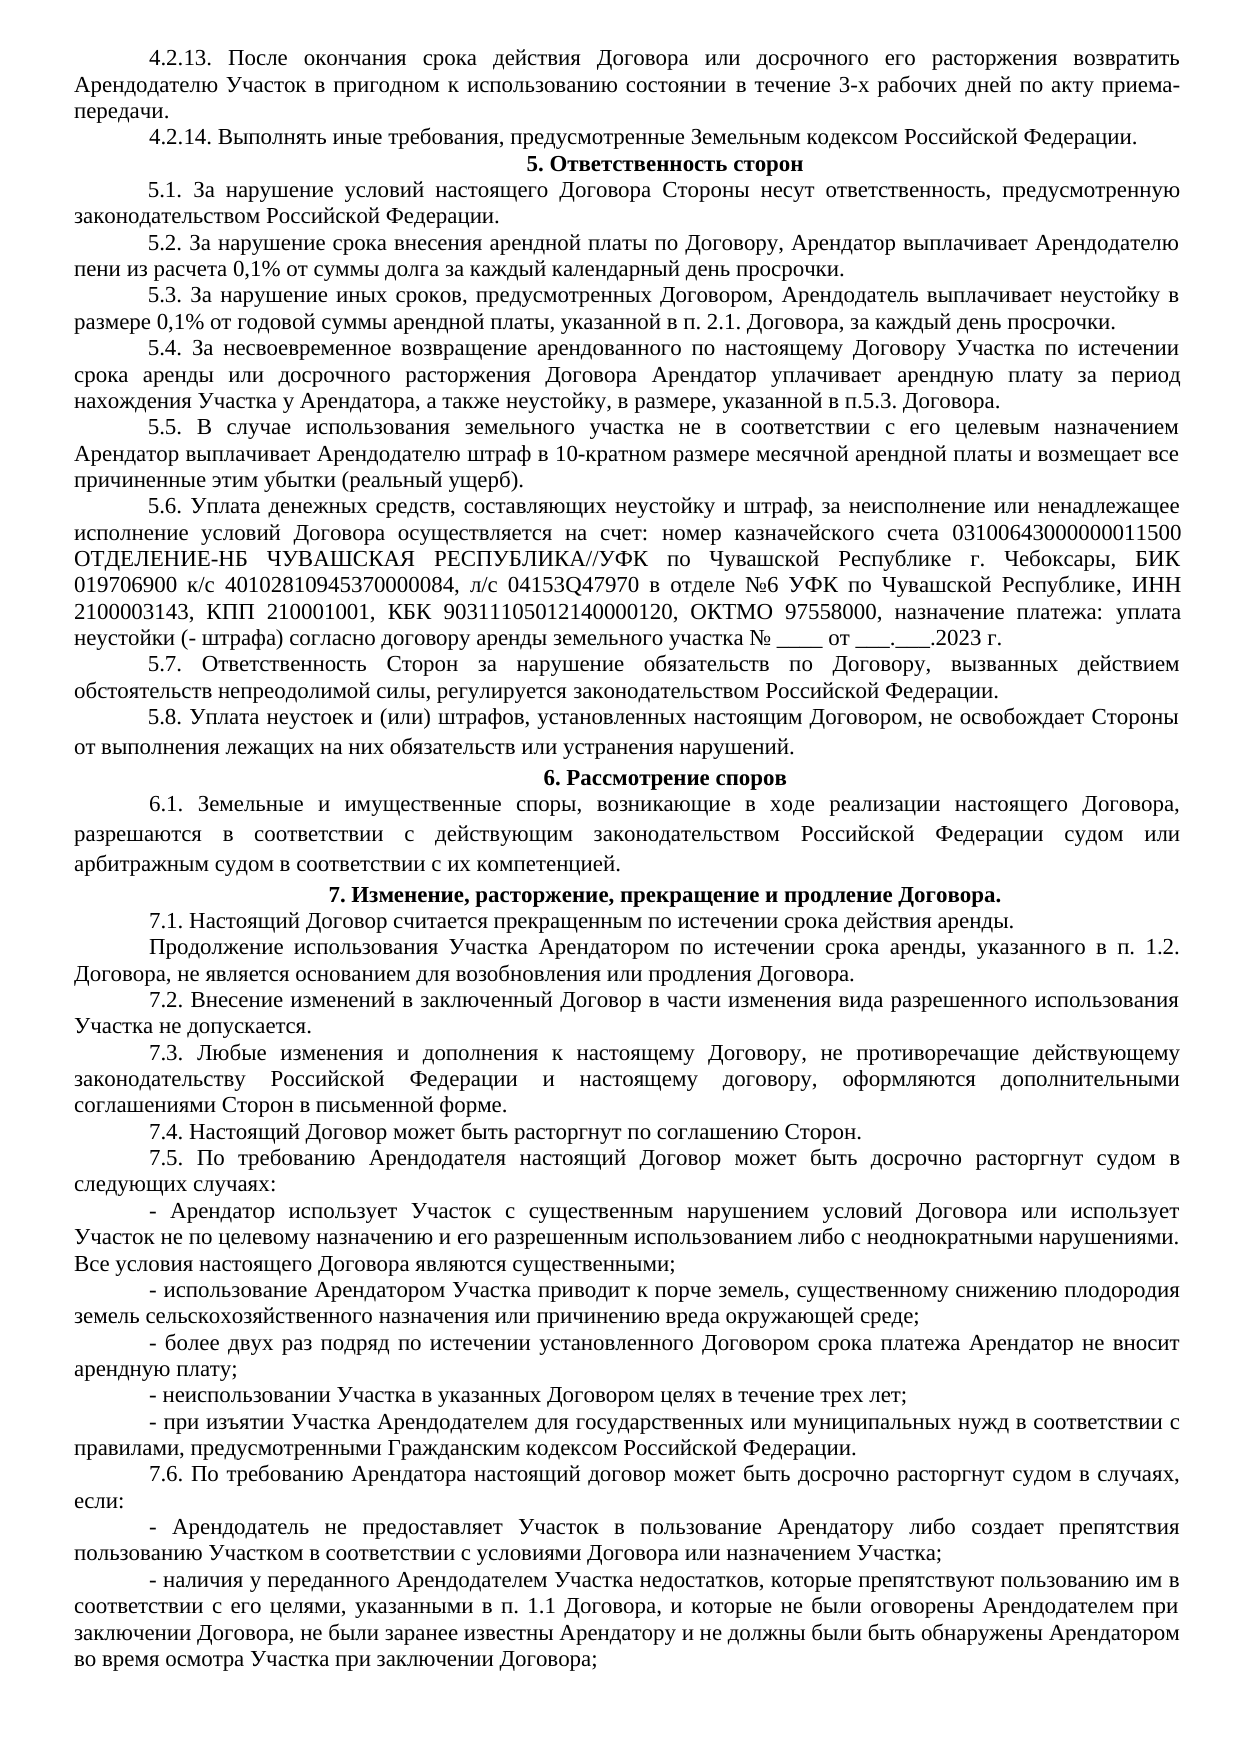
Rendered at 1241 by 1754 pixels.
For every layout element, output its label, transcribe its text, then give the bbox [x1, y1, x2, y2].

text 6. Рассмотрение споров [74, 764, 1181, 790]
text 7.4. Настоящий Договор может быть расторгнут по соглашению Сторон. [74, 1118, 1181, 1144]
text - Арендатор использует Участок с существенным нарушением условий Договора или использует Участок не по целевому назначению и его разрешенным использованием либо с неоднократными нарушениями. Все условия настоящего Договора являются существенными; [74, 1197, 1181, 1276]
text 7.6. По требованию Арендатора настоящий договор может быть досрочно расторгнут судом в случаях, если: [74, 1460, 1181, 1513]
text - неиспользовании Участка в указанных Договором целях в течение трех лет; [74, 1381, 1181, 1408]
text 4.2.14. Выполнять иные требования, предусмотренные Земельным кодексом Российской Федерации. [74, 123, 1181, 150]
text 6.1. Земельные и имущественные споры, возникающие в ходе реализации настоящего Договора, разрешаются в соответствии с действующим законодательством Российской Федерации судом или арбитражным судом в соответствии с их компетенцией. [74, 790, 1181, 877]
text 7.2. Внесение изменений в заключенный Договор в части изменения вида разрешенного использования Участка не допускается. [74, 986, 1181, 1039]
text 5.2. За нарушение срока внесения арендной платы по Договору, Арендатор выплачивает Арендодателю пени из расчета 0,1% от суммы долга за каждый календарный день просрочки. [74, 229, 1181, 282]
text 5.1. За нарушение условий настоящего Договора Стороны несут ответственность, предусмотренную законодательством Российской Федерации. [74, 176, 1181, 229]
text 4.2.13. После окончания срока действия Договора или досрочного его расторжения возвратить Арендодателю Участок в пригодном к использованию состоянии в течение 3-х рабочих дней по акту приема-передачи. [74, 44, 1181, 123]
text 7.1. Настоящий Договор считается прекращенным по истечении срока действия аренды. [74, 907, 1181, 933]
text Продолжение использования Участка Арендатором по истечении срока аренды, указанного в п. 1.2. Договора, не является основанием для возобновления или продления Договора. [74, 933, 1181, 986]
text 7.5. По требованию Арендодателя настоящий Договор может быть досрочно расторгнут судом в следующих случаях: [74, 1144, 1181, 1197]
text 7.3. Любые изменения и дополнения к настоящему Договору, не противоречащие действующему законодательству Российской Федерации и настоящему договору, оформляются дополнительными соглашениями Сторон в письменной форме. [74, 1039, 1181, 1118]
text 5.7. Ответственность Сторон за нарушение обязательств по Договору, вызванных действием обстоятельств непреодолимой силы, регулируется законодательством Российской Федерации. [74, 651, 1181, 703]
text - при изъятии Участка Арендодателем для государственных или муниципальных нужд в соответствии с правилами, предусмотренными Гражданским кодексом Российской Федерации. [74, 1408, 1181, 1460]
text 5.8. Уплата неустоек и (или) штрафов, установленных настоящим Договором, не освобождает Стороны от выполнения лежащих на них обязательств или устранения нарушений. [74, 703, 1181, 760]
text - более двух раз подряд по истечении установленного Договором срока платежа Арендатор не вносит арендную плату; [74, 1329, 1181, 1381]
text 5.5. В случае использования земельного участка не в соответствии с его целевым назначением Арендатор выплачивает Арендодателю штраф в 10-кратном размере месячной арендной платы и возмещает все причиненные этим убытки (реальный ущерб). [74, 413, 1181, 492]
text 7. Изменение, расторжение, прекращение и продление Договора. [74, 881, 1181, 907]
text - наличия у переданного Арендодателем Участка недостатков, которые препятствуют пользованию им в соответствии с его целями, указанными в п. 1.1 Договора, и которые не были оговорены Арендодателем при заключении Договора, не были заранее известны Арендатору и не должны были быть обнаружены Арендатором во время осмотра Участка при заключении Договора; [74, 1566, 1181, 1671]
text 5.4. За несвоевременное возвращение арендованного по настоящему Договору Участка по истечении срока аренды или досрочного расторжения Договора Арендатор уплачивает арендную плату за период нахождения Участка у Арендатора, а также неустойку, в размере, указанной в п.5.3. Договора. [74, 334, 1181, 413]
text - использование Арендатором Участка приводит к порче земель, существенному снижению плодородия земель сельскохозяйственного назначения или причинению вреда окружающей среде; [74, 1276, 1181, 1329]
text 5. Ответственность сторон [74, 150, 1181, 176]
text - Арендодатель не предоставляет Участок в пользование Арендатору либо создает препятствия пользованию Участком в соответствии с условиями Договора или назначением Участка; [74, 1513, 1181, 1566]
text 5.6. Уплата денежных средств, составляющих неустойку и штраф, за неисполнение или ненадлежащее исполнение условий Договора осуществляется на счет: номер казначейского счета 03100643000000011500 ОТДЕЛЕНИЕ-НБ ЧУВАШСКАЯ РЕСПУБЛИКА//УФК по Чувашской Республике г. Чебоксары, БИК 019706900 к/с 40102810945370000084, л/с 04153Q47970 в отделе №6 УФК по Чувашской Республике, ИНН 2100003143, КПП 210001001, КБК 90311105012140000120, ОКТМО 97558000, назначение платежа: уплата неустойки (- штрафа) согласно договору аренды земельного участка № ____ от ___.___.2023 г. [74, 492, 1181, 651]
text 5.3. За нарушение иных сроков, предусмотренных Договором, Арендодатель выплачивает неустойку в размере 0,1% от годовой суммы арендной платы, указанной в п. 2.1. Договора, за каждый день просрочки. [74, 282, 1181, 334]
